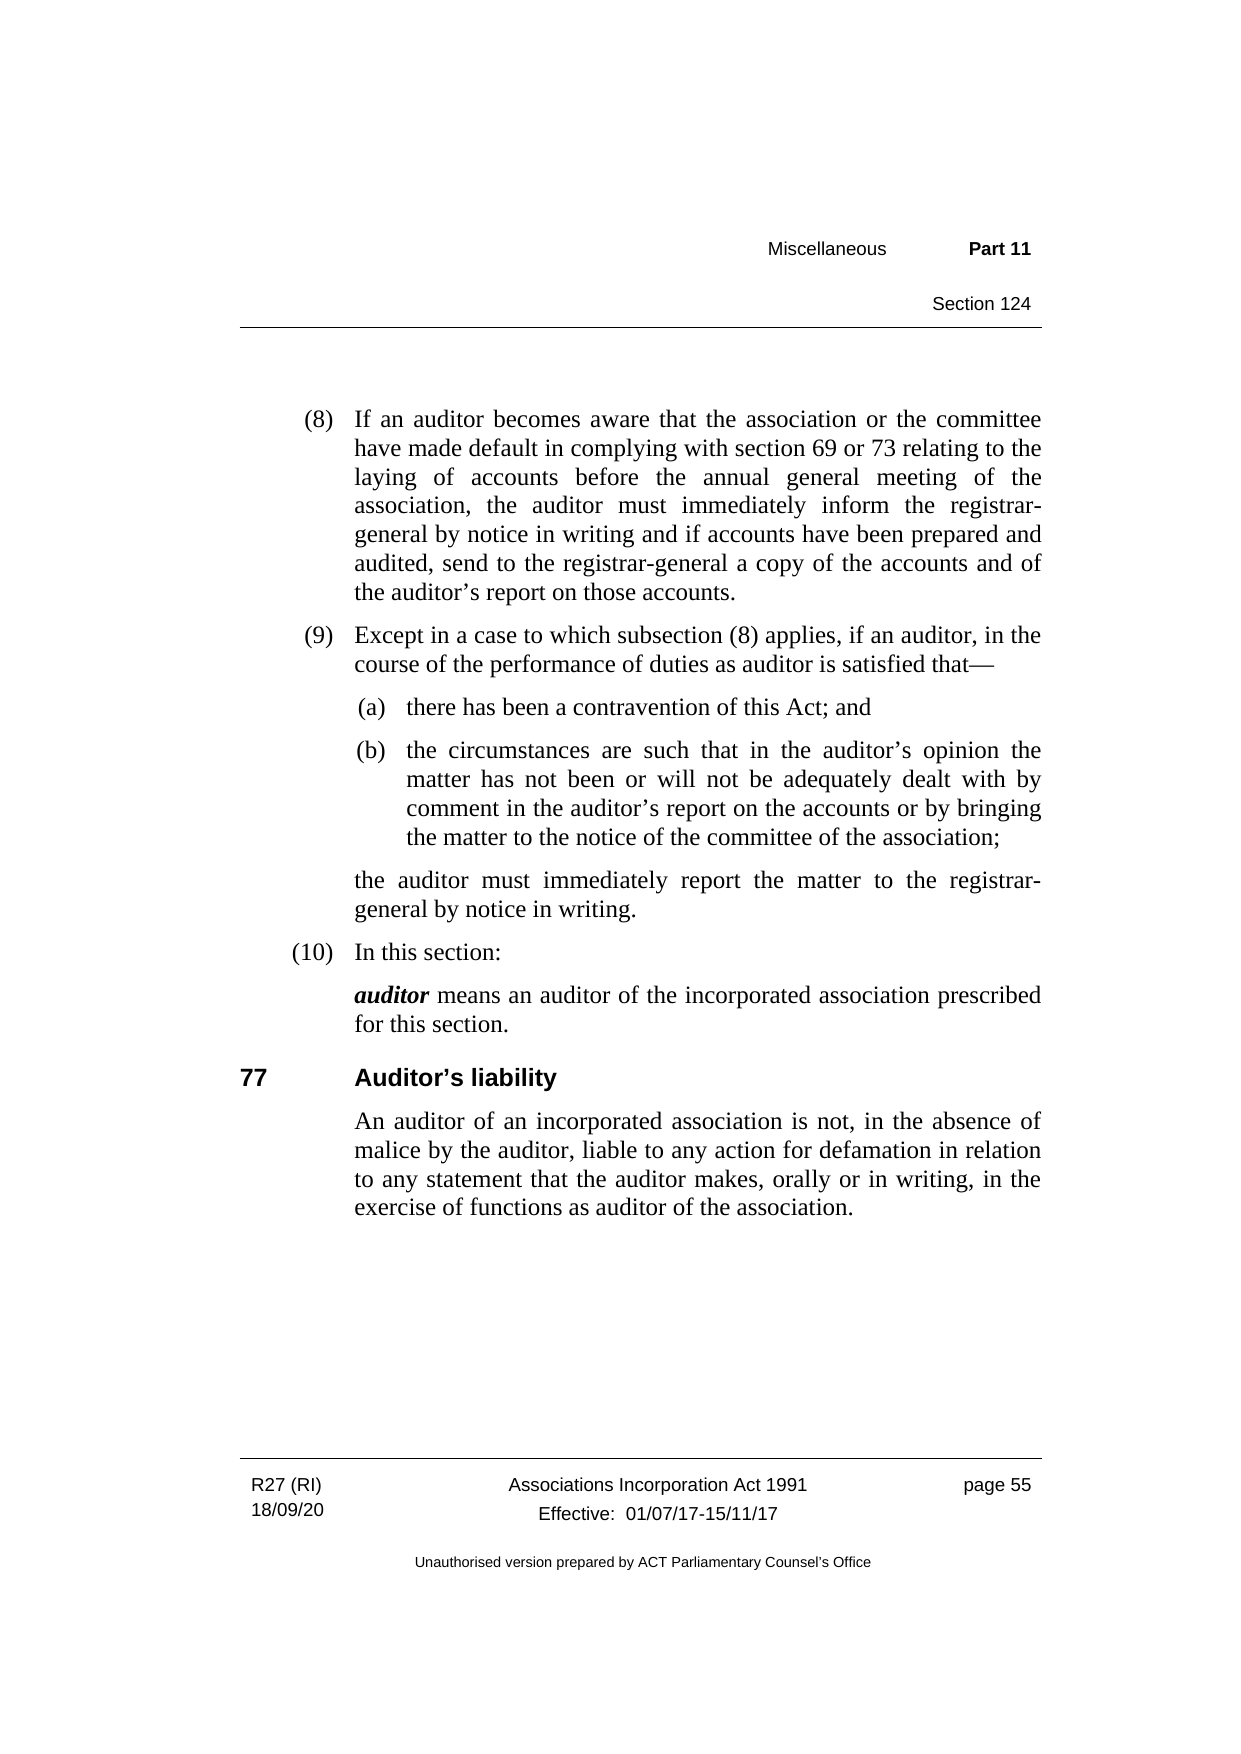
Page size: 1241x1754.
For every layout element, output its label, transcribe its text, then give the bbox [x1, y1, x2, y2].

text the auditor must immediately report the matter to the registrar-general by notice in writing. [354, 865, 1042, 922]
text An auditor of an incorporated association is not, in the absence of malice by the auditor, liable to any action for defamation in relation to any statement that the auditor makes, orally or in writing, in the exercise of functions as auditor of the association. [354, 1106, 1042, 1221]
text 77 Auditor’s liability [239, 1063, 1042, 1092]
text (b) the circumstances are such that in the auditor’s opinion the matter has not been or will not be adequately dealt with by comment in the auditor’s report on the accounts or by bringing the matter to the notice of the committee of the association; [239, 735, 1042, 850]
text (10) In this section: [239, 937, 1042, 966]
text auditor means an auditor of the incorporated association prescribed for this section. [354, 980, 1042, 1038]
text (9) Except in a case to which subsection (8) applies, if an auditor, in the course of the performance of duties as auditor is satisfied that— [239, 620, 1042, 677]
text (8) If an auditor becomes aware that the association or the committee have made default in complying with section 69 or 73 relating to the laying of accounts before the annual general meeting of the association, the auditor must immediately inform the registrar-general by notice in writing and if accounts have been prepared and audited, send to the registrar-general a copy of the accounts and of the auditor’s report on those accounts. [239, 404, 1042, 605]
text (a) there has been a contravention of this Act; and [239, 692, 1042, 721]
